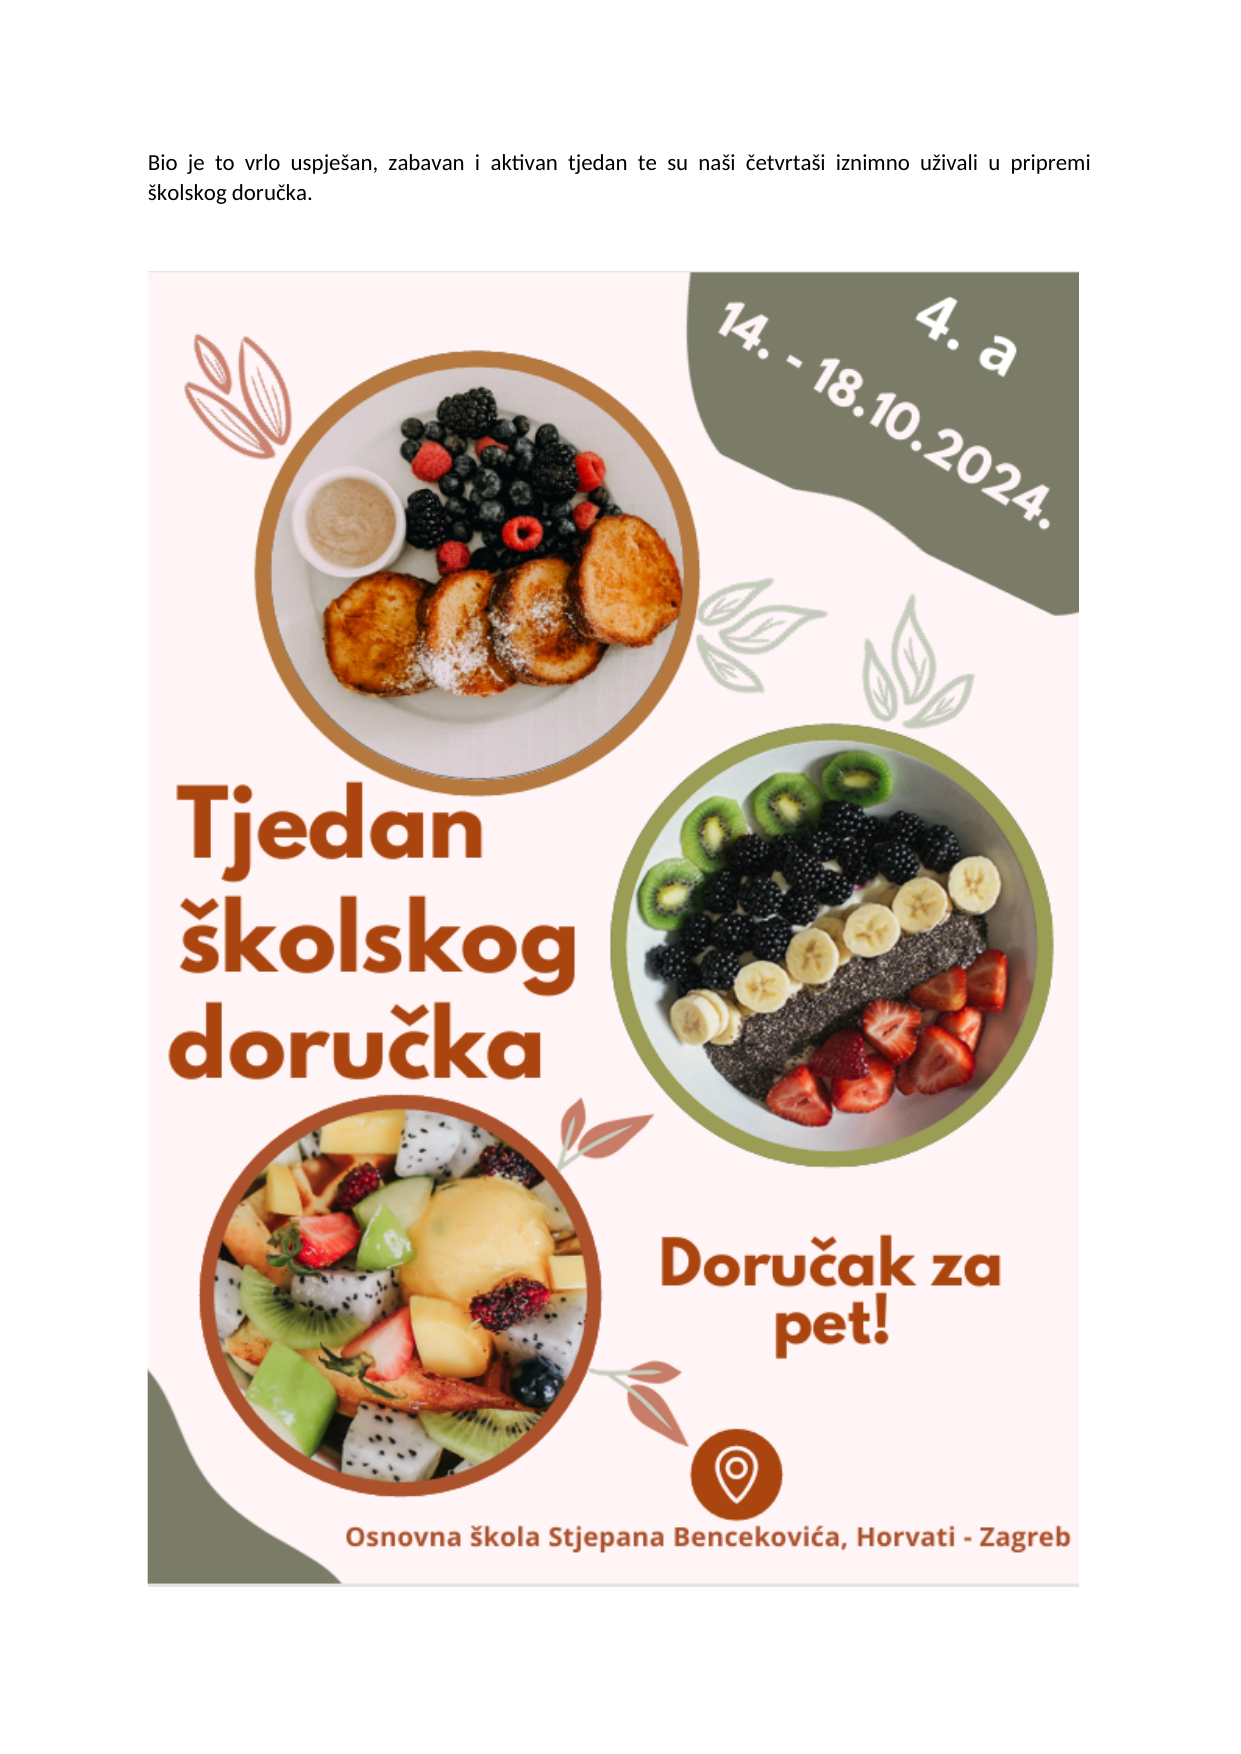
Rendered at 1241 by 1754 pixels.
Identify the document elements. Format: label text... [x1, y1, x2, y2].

text Bio je to vrlo uspješan, zabavan i aktivan tjedan te su naši četvrtaši iznimno uživali u pripremi školskog doručka. [148, 148, 1093, 206]
picture [147, 271, 1079, 1587]
